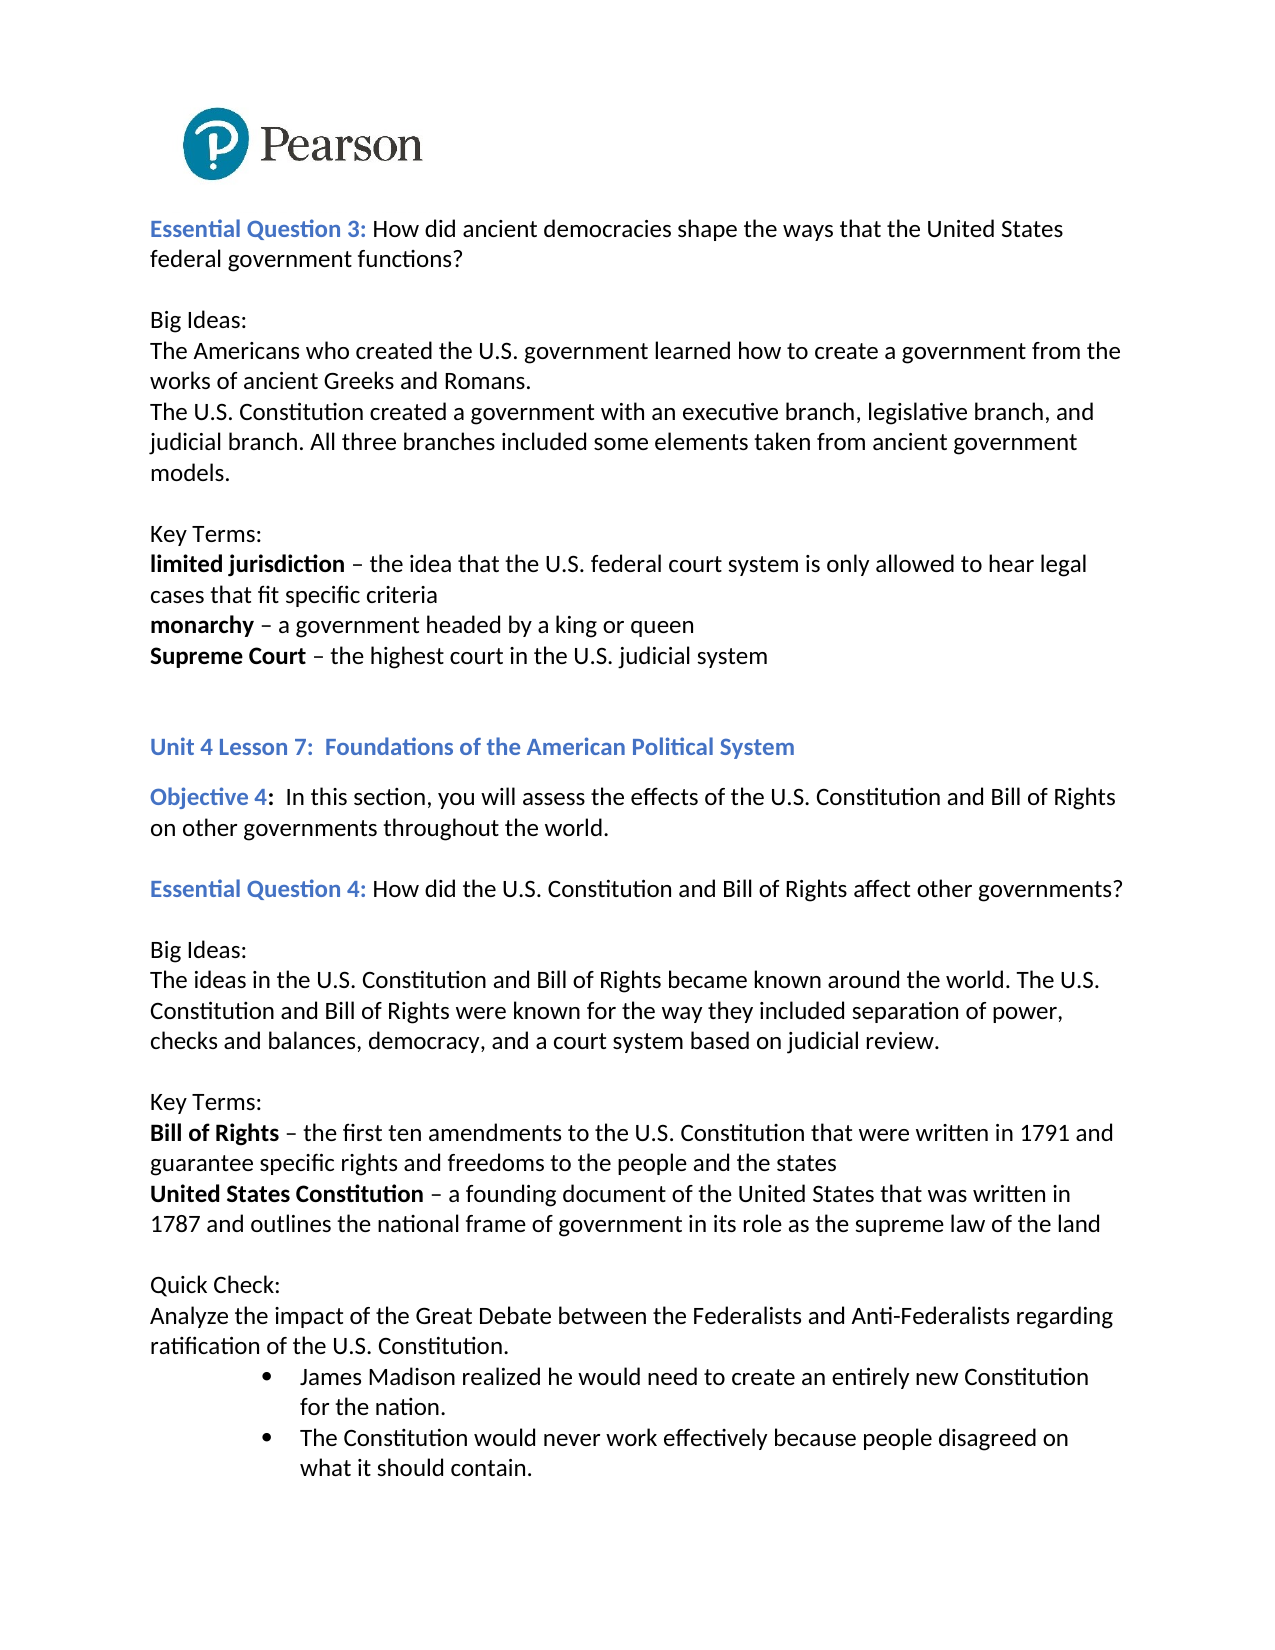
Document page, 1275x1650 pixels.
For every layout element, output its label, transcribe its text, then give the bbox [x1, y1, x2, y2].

text Big Ideas: [150, 304, 1125, 335]
text Essential Question 4: How did the U.S. Constitution and Bill of Rights affect other governments? [150, 873, 1125, 903]
list The Constitution would never work effectively because people disagreed on what it should contain. [262, 1422, 1125, 1483]
list James Madison realized he would need to create an entirely new Constitution for the nation. [262, 1361, 1125, 1422]
text Essential Question 3: How did ancient democracies shape the ways that the United States federal government functions? [150, 213, 1125, 274]
text Key Terms: [150, 1086, 1125, 1117]
text Quick Check: [150, 1269, 1125, 1300]
text Supreme Court – the highest court in the U.S. judicial system [150, 640, 1125, 671]
picture [150, 75, 455, 213]
text Unit 4 Lesson 7: Foundations of the American Political System [150, 732, 1125, 762]
text limited jurisdiction – the idea that the U.S. federal court system is only allowed to hear legal cases that fit specific criteria [150, 548, 1125, 609]
text United States Constitution – a founding document of the United States that was written in 1787 and outlines the national frame of government in its role as the supreme law of the land [150, 1178, 1125, 1239]
text Analyze the impact of the Great Debate between the Federalists and Anti-Federalists regarding ratification of the U.S. Constitution. [150, 1300, 1125, 1361]
text Big Ideas: [150, 934, 1125, 964]
text Key Terms: [150, 518, 1125, 548]
text The U.S. Constitution created a government with an executive branch, legislative branch, and judicial branch. All three branches included some elements taken from ancient government models. [150, 396, 1125, 487]
text The Americans who created the U.S. government learned how to create a government from the works of ancient Greeks and Romans. [150, 335, 1125, 396]
text The ideas in the U.S. Constitution and Bill of Rights became known around the world. The U.S. Constitution and Bill of Rights were known for the way they included separation of power, checks and balances, democracy, and a court system based on judicial review. [150, 964, 1125, 1056]
text Objective 4: In this section, you will assess the effects of the U.S. Constitution and Bill of Rights on other governments throughout the world. [150, 781, 1125, 842]
text Bill of Rights – the first ten amendments to the U.S. Constitution that were written in 1791 and guarantee specific rights and freedoms to the people and the states [150, 1117, 1125, 1178]
text monarchy – a government headed by a king or queen [150, 609, 1125, 640]
